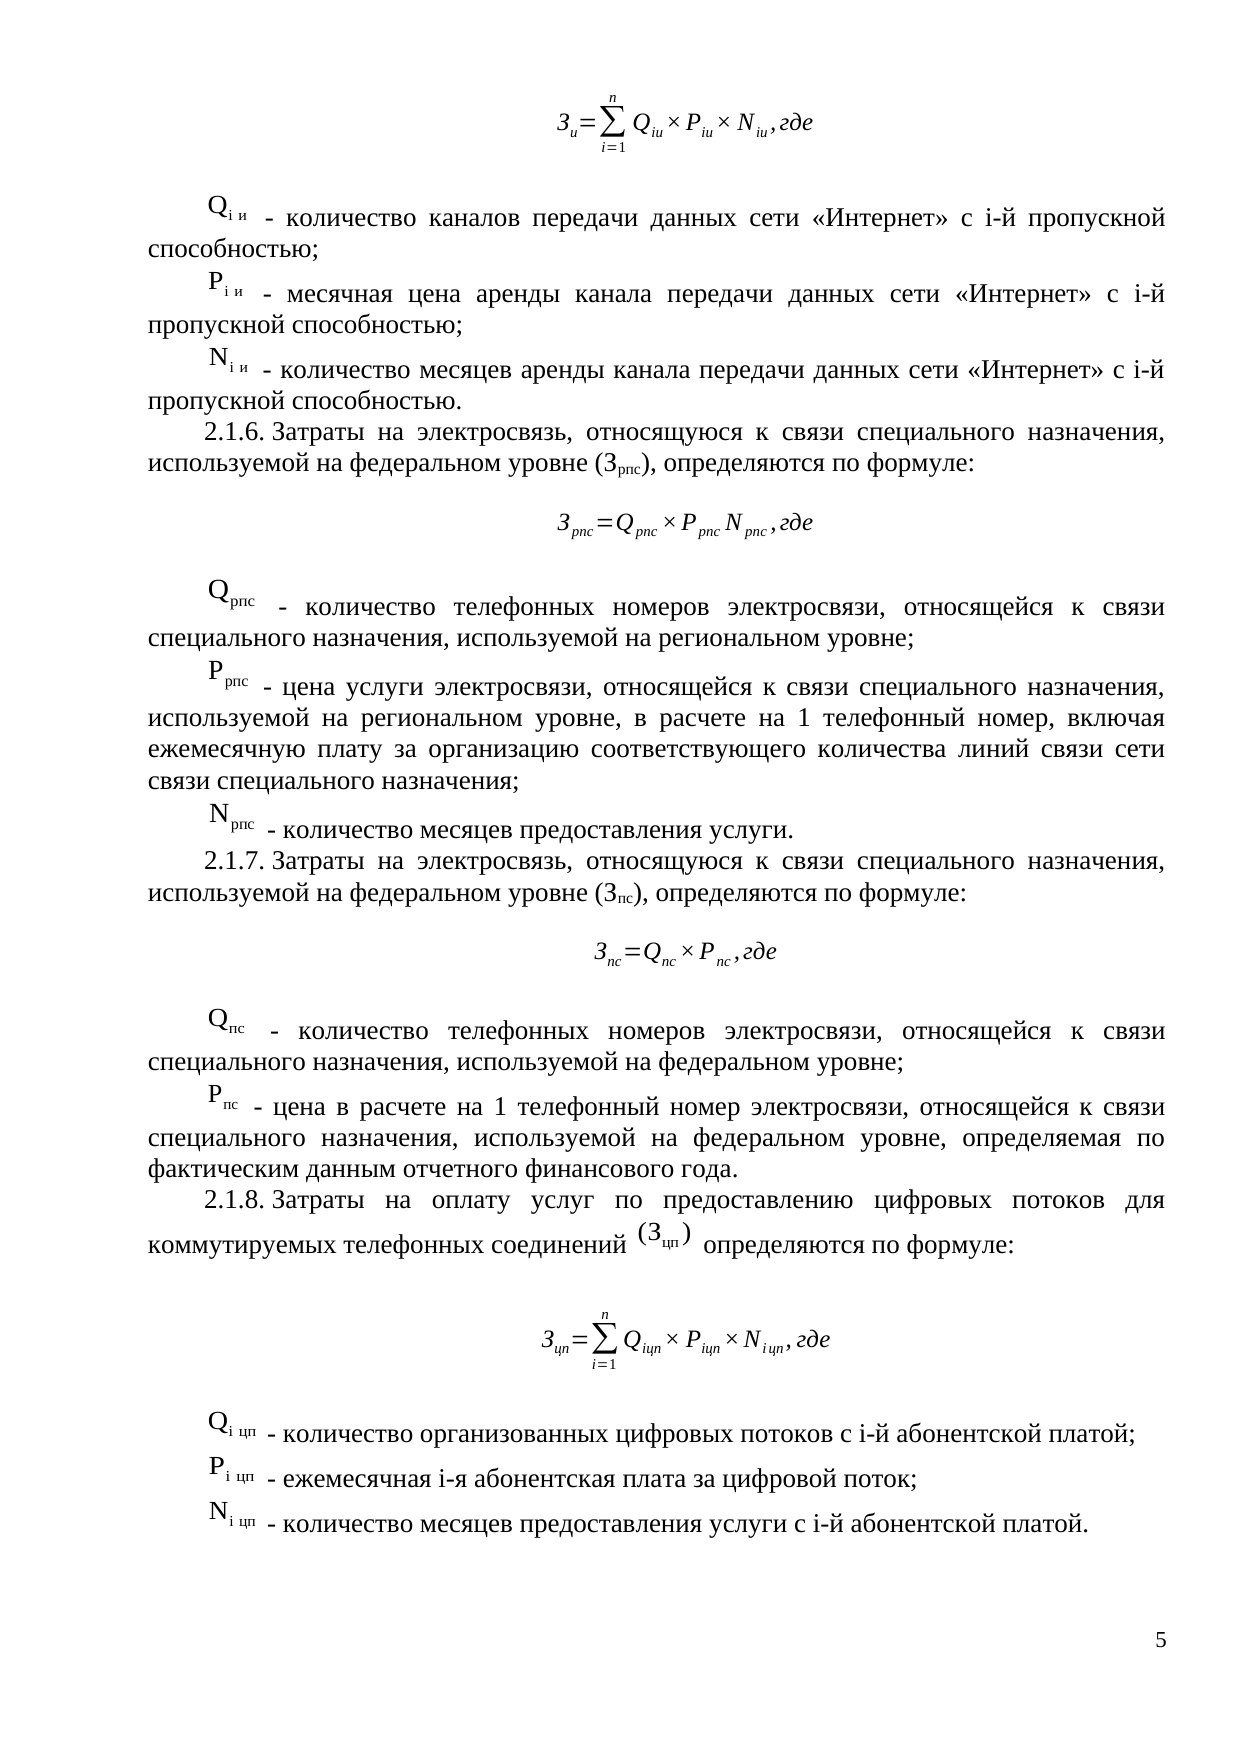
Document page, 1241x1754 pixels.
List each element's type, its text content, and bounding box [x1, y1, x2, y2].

text - количество телефонных номеров электросвязи, относящейся к связи специального назначения, используемой на региональном уровне; [148, 571, 1167, 652]
text - месячная цена аренды канала передачи данных сети «Интернет» с i-й пропускной способностью; [148, 263, 1167, 339]
text 2.1.8. Затраты на оплату услуг по предоставлению цифровых потоков для коммутируемых телефонных соединений определяются по формуле: [148, 1184, 1167, 1274]
text - количество организованных цифровых потоков с i-й абонентской платой; [148, 1403, 1167, 1448]
text - цена в расчете на 1 телефонный номер электросвязи, относящейся к связи специального назначения, используемой на федеральном уровне, определяемая по фактическим данным отчетного финансового года. [148, 1076, 1167, 1184]
text - цена услуги электросвязи, относящейся к связи специального назначения, используемой на региональном уровне, в расчете на 1 телефонный номер, включая ежемесячную плату за организацию соответствующего количества линий связи сети связи специального назначения; [148, 652, 1167, 795]
text 2.1.6. Затраты на электросвязь, относящуюся к связи специального назначения, используемой на федеральном уровне (Зрпс), определяются по формуле: [148, 415, 1167, 477]
text - количество месяцев предоставления услуги. [148, 795, 1167, 844]
text 2.1.7. Затраты на электросвязь, относящуюся к связи специального назначения, используемой на федеральном уровне (Зпс), определяются по формуле: [148, 844, 1167, 907]
text - количество каналов передачи данных сети «Интернет» с i-й пропускной способностью; [148, 187, 1167, 263]
text - ежемесячная i-я абонентская плата за цифровой поток; [148, 1448, 1167, 1493]
text - количество месяцев предоставления услуги с i-й абонентской платой. [148, 1493, 1167, 1538]
text - количество месяцев аренды канала передачи данных сети «Интернет» с i-й пропускной способностью. [148, 339, 1167, 415]
text - количество телефонных номеров электросвязи, относящейся к связи специального назначения, используемой на федеральном уровне; [148, 1000, 1167, 1076]
